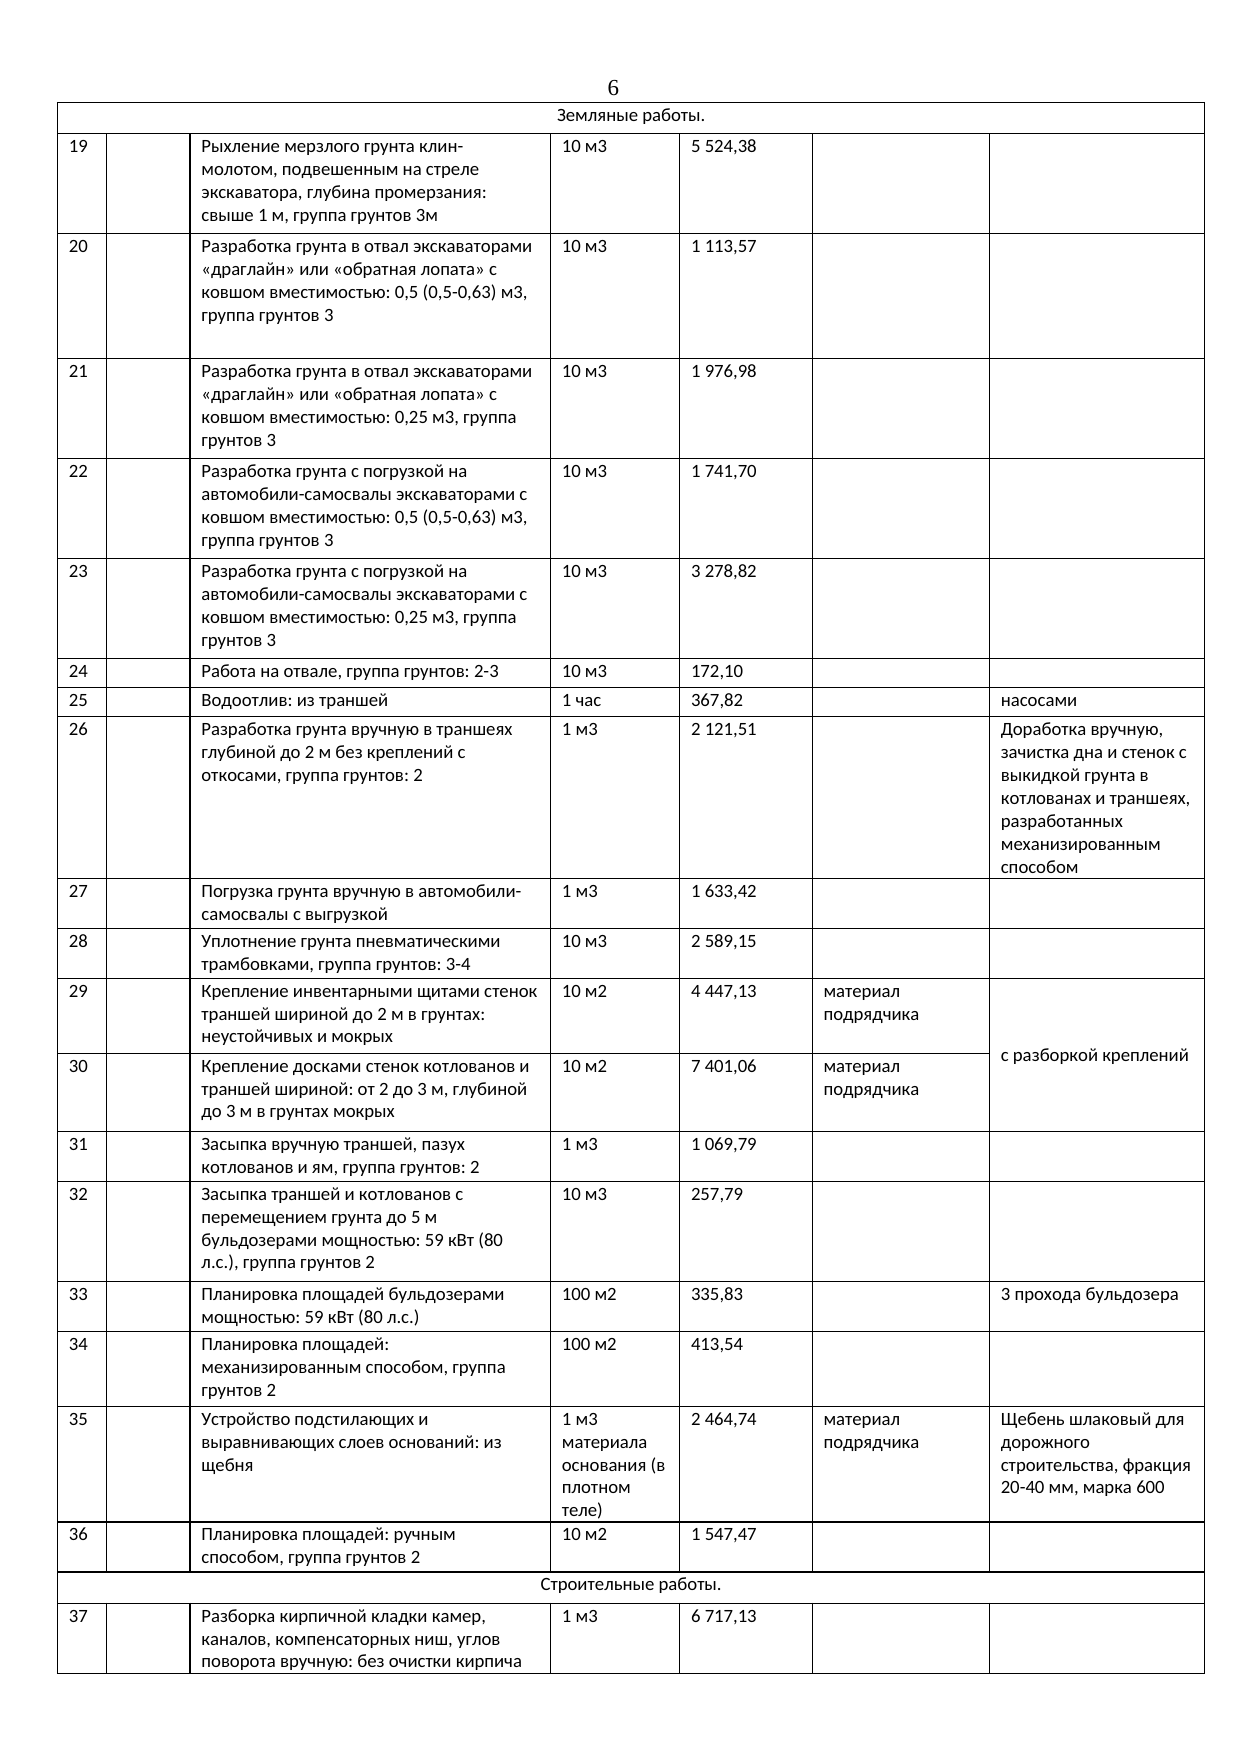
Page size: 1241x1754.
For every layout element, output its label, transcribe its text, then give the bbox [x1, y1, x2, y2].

table_cell 33 [58, 1282, 106, 1331]
table_cell [107, 1182, 189, 1281]
table_cell Водоотлив: из траншей [191, 688, 550, 716]
table_cell 1 069,79 [680, 1132, 812, 1181]
table_cell Крепление инвентарными щитами стенок траншей шириной до 2 м в грунтах: неустойчивых и мокрых [191, 979, 550, 1053]
table_cell 35 [58, 1407, 106, 1521]
table_cell 2 121,51 [680, 717, 812, 878]
table_cell [107, 929, 189, 978]
table_cell [107, 1054, 189, 1131]
table_cell 1 633,42 [680, 879, 812, 928]
table_cell [107, 1604, 189, 1672]
table_cell [990, 134, 1204, 233]
table_cell 29 [58, 979, 106, 1053]
table_cell [813, 1332, 989, 1406]
table_cell 23 [58, 559, 106, 658]
table_cell [990, 929, 1204, 978]
table_cell Уплотнение грунта пневматическими трамбовками, группа грунтов: 3-4 [191, 929, 550, 978]
table_cell 2 589,15 [680, 929, 812, 978]
table_cell [107, 879, 189, 928]
table_cell 10 м3 [551, 134, 679, 233]
table_cell насосами [990, 688, 1204, 716]
table_cell 19 [58, 134, 106, 233]
table_cell 100 м2 [551, 1332, 679, 1406]
table_cell [107, 559, 189, 658]
table_cell [107, 1332, 189, 1406]
table_cell [813, 134, 989, 233]
table_cell [813, 688, 989, 716]
table_cell [990, 659, 1204, 687]
table_cell 10 м3 [551, 659, 679, 687]
table_cell 413,54 [680, 1332, 812, 1406]
table_cell Засыпка вручную траншей, пазух котлованов и ям, группа грунтов: 2 [191, 1132, 550, 1181]
table_cell Земляные работы. [58, 103, 1204, 133]
table_cell [990, 1332, 1204, 1406]
table_cell 27 [58, 879, 106, 928]
table_cell [813, 559, 989, 658]
table_cell 24 [58, 659, 106, 687]
table_cell 172,10 [680, 659, 812, 687]
table_cell 22 [58, 459, 106, 558]
table_cell 1 м3 [551, 1604, 679, 1672]
table_cell [990, 1604, 1204, 1672]
table_cell 10 м3 [551, 929, 679, 978]
table_cell Засыпка траншей и котлованов с перемещением грунта до 5 м бульдозерами мощностью: 59 кВт (80 л.с.), группа грунтов 2 [191, 1182, 550, 1281]
table_cell 1 113,57 [680, 234, 812, 358]
table_cell [813, 717, 989, 878]
table_cell [813, 359, 989, 458]
table_cell 3 прохода бульдозера [990, 1282, 1204, 1331]
table_cell [813, 1182, 989, 1281]
table_cell Планировка площадей бульдозерами мощностью: 59 кВт (80 л.с.) [191, 1282, 550, 1331]
table_cell [813, 879, 989, 928]
table_cell 3 278,82 [680, 559, 812, 658]
table_cell 6 717,13 [680, 1604, 812, 1672]
table_cell [813, 659, 989, 687]
table_cell 26 [58, 717, 106, 878]
table_cell 10 м3 [551, 559, 679, 658]
table_cell 4 447,13 [680, 979, 812, 1053]
table_cell Разработка грунта с погрузкой на автомобили-самосвалы экскаваторами с ковшом вместимостью: 0,5 (0,5-0,63) м3, группа грунтов 3 [191, 459, 550, 558]
table_cell 37 [58, 1604, 106, 1672]
table_cell 10 м3 [551, 234, 679, 358]
table_cell 100 м2 [551, 1282, 679, 1331]
table_cell [107, 234, 189, 358]
table_cell 25 [58, 688, 106, 716]
table_cell Разработка грунта с погрузкой на автомобили-самосвалы экскаваторами с ковшом вместимостью: 0,25 м3, группа грунтов 3 [191, 559, 550, 658]
table_cell 28 [58, 929, 106, 978]
table_cell 1 976,98 [680, 359, 812, 458]
table_cell 1 м3 материала основания (в плотном теле) [551, 1407, 679, 1521]
table_cell [990, 1132, 1204, 1181]
table_cell 10 м2 [551, 1523, 679, 1571]
table_cell [990, 234, 1204, 358]
table_cell 32 [58, 1182, 106, 1281]
table_cell с разборкой креплений [990, 979, 1204, 1131]
table_cell Разработка грунта в отвал экскаваторами «драглайн» или «обратная лопата» с ковшом вместимостью: 0,5 (0,5-0,63) м3, группа грунтов 3 [191, 234, 550, 358]
table_cell [107, 359, 189, 458]
table_cell 1 741,70 [680, 459, 812, 558]
table_cell 257,79 [680, 1182, 812, 1281]
table_cell [107, 688, 189, 716]
table_cell [990, 459, 1204, 558]
table_cell материал подрядчика [813, 1407, 989, 1521]
table_cell [107, 1407, 189, 1521]
table_cell Крепление досками стенок котлованов и траншей шириной: от 2 до 3 м, глубиной до 3 м в грунтах мокрых [191, 1054, 550, 1131]
table_cell [990, 879, 1204, 928]
table_cell [107, 459, 189, 558]
table_cell 30 [58, 1054, 106, 1131]
table_cell Погрузка грунта вручную в автомобили-самосвалы с выгрузкой [191, 879, 550, 928]
table_cell 5 524,38 [680, 134, 812, 233]
table_cell 10 м2 [551, 979, 679, 1053]
table_cell [813, 459, 989, 558]
table_cell 367,82 [680, 688, 812, 716]
table_cell 1 м3 [551, 879, 679, 928]
table_cell 34 [58, 1332, 106, 1406]
table_cell Разработка грунта вручную в траншеях глубиной до 2 м без креплений с откосами, группа грунтов: 2 [191, 717, 550, 878]
table_cell Доработка вручную, зачистка дна и стенок с выкидкой грунта в котлованах и траншеях, разработанных механизированным способом [990, 717, 1204, 878]
table_cell 10 м3 [551, 459, 679, 558]
table_cell [107, 659, 189, 687]
table_cell 31 [58, 1132, 106, 1181]
table_cell Щебень шлаковый для дорожного строительства, фракция 20-40 мм, марка 600 [990, 1407, 1204, 1521]
table_cell [813, 1604, 989, 1672]
table_cell [813, 1132, 989, 1181]
table_cell 1 547,47 [680, 1523, 812, 1571]
table_cell 21 [58, 359, 106, 458]
table_cell 2 464,74 [680, 1407, 812, 1521]
table_cell [107, 979, 189, 1053]
table_cell 1 м3 [551, 717, 679, 878]
table_cell [813, 1523, 989, 1571]
table_cell [107, 1282, 189, 1331]
table_cell 1 час [551, 688, 679, 716]
table_cell [990, 1523, 1204, 1571]
table_cell [813, 929, 989, 978]
table_cell 10 м3 [551, 359, 679, 458]
table_cell Планировка площадей: ручным способом, группа грунтов 2 [191, 1523, 550, 1571]
table_cell 7 401,06 [680, 1054, 812, 1131]
table_cell [990, 559, 1204, 658]
table_cell [107, 717, 189, 878]
table_cell Работа на отвале, группа грунтов: 2-3 [191, 659, 550, 687]
table_cell 1 м3 [551, 1132, 679, 1181]
table_cell материал подрядчика [813, 1054, 989, 1131]
table_cell материал подрядчика [813, 979, 989, 1053]
table_cell 335,83 [680, 1282, 812, 1331]
table_cell 10 м3 [551, 1182, 679, 1281]
table_cell [990, 359, 1204, 458]
table_cell 10 м2 [551, 1054, 679, 1131]
table_cell Разборка кирпичной кладки камер, каналов, компенсаторных ниш, углов поворота вручную: без очистки кирпича [191, 1604, 550, 1672]
table_cell [107, 1132, 189, 1181]
table_cell [813, 1282, 989, 1331]
table_cell Строительные работы. [58, 1573, 1204, 1603]
table_cell 20 [58, 234, 106, 358]
table_cell [813, 234, 989, 358]
table_cell Устройство подстилающих и выравнивающих слоев оснований: из щебня [191, 1407, 550, 1521]
table_cell Разработка грунта в отвал экскаваторами «драглайн» или «обратная лопата» с ковшом вместимостью: 0,25 м3, группа грунтов 3 [191, 359, 550, 458]
table_cell Планировка площадей: механизированным способом, группа грунтов 2 [191, 1332, 550, 1406]
table_cell Рыхление мерзлого грунта клин-молотом, подвешенным на стреле экскаватора, глубина промерзания: свыше 1 м, группа грунтов 3м [191, 134, 550, 233]
table_cell 36 [58, 1523, 106, 1571]
table_cell [990, 1182, 1204, 1281]
table_cell [107, 134, 189, 233]
table_cell [107, 1523, 189, 1571]
